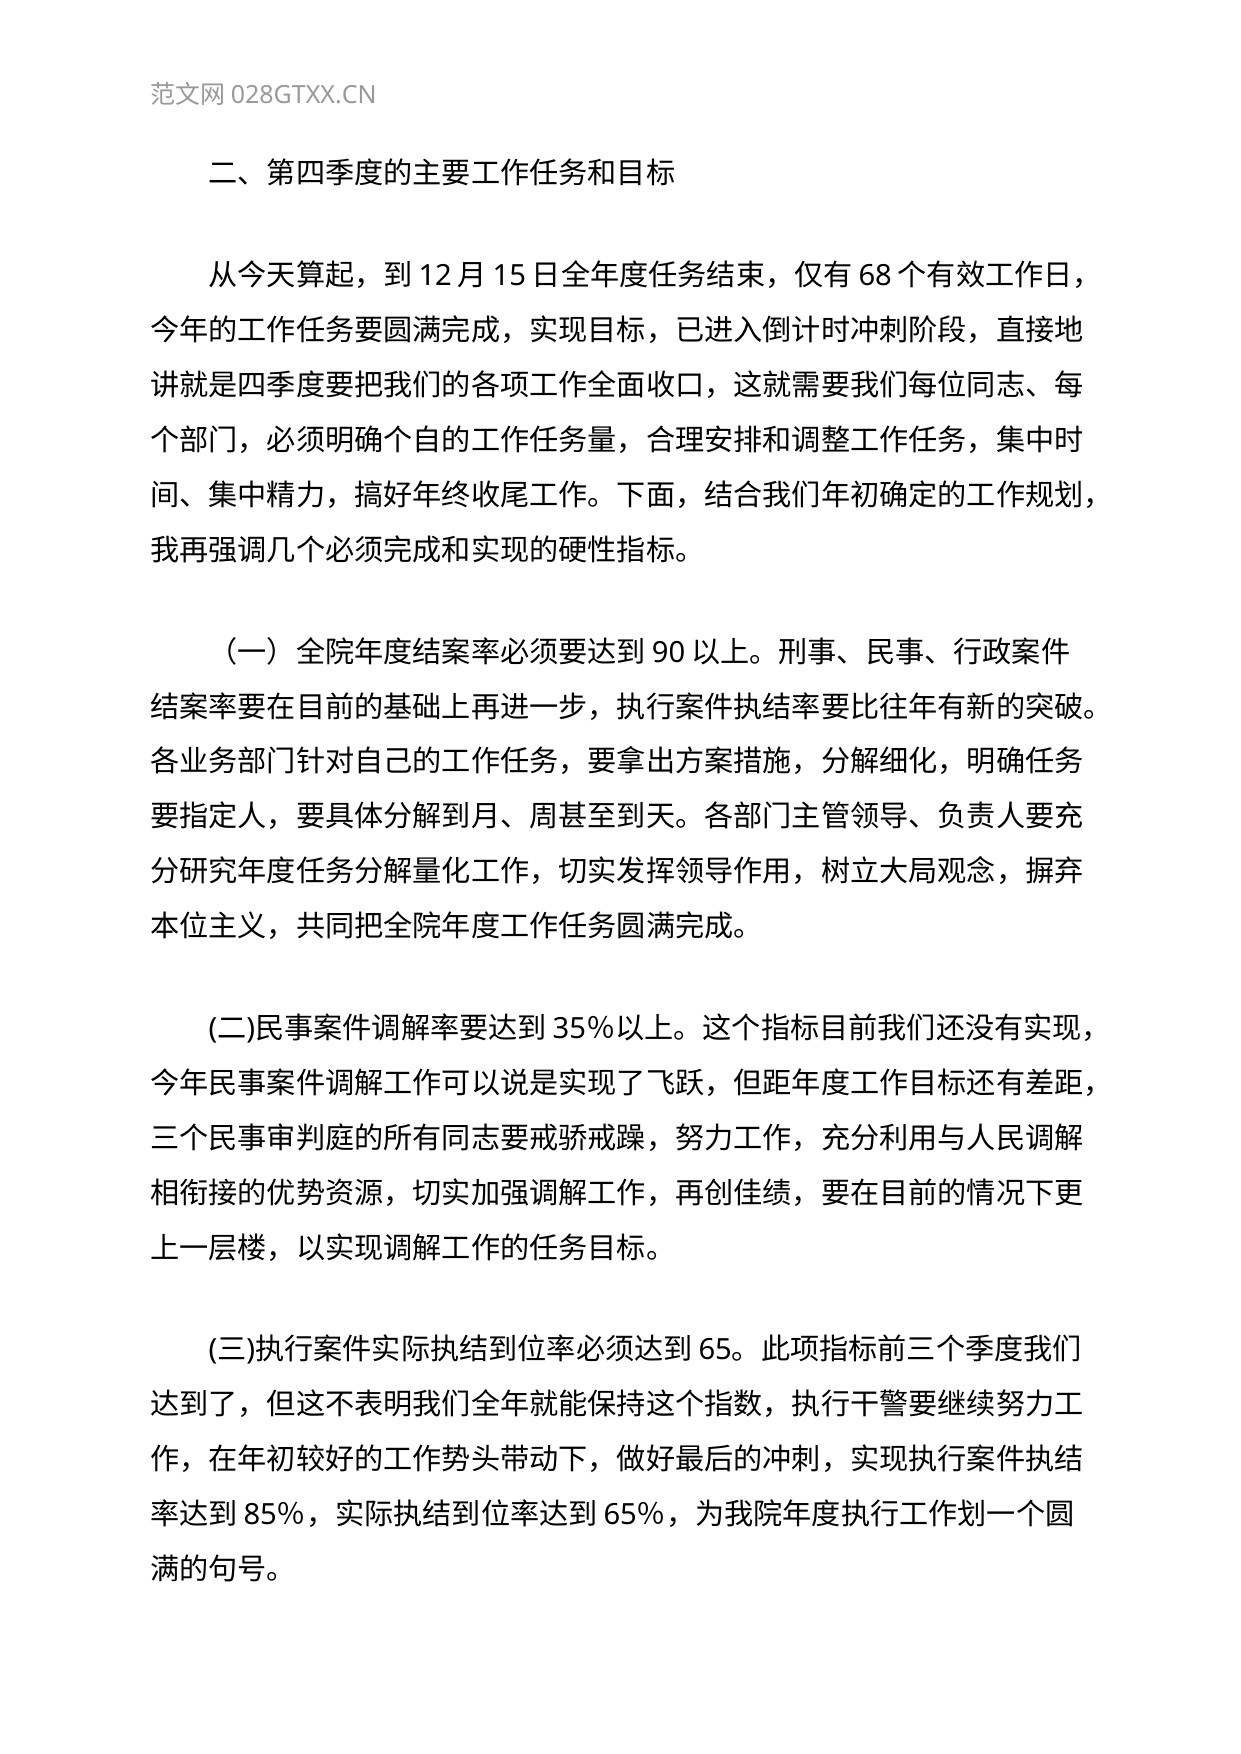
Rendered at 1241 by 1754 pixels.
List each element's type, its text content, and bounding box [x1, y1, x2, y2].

text 二、第四季度的主要工作任务和目标 [150, 150, 1090, 192]
text 从今天算起，到12月15日全年度任务结束，仅有68个有效工作日，今年的工作任务要圆满完成，实现目标，已进入倒计时冲刺阶段，直接地讲就是四季度要把我们的各项工作全面收口，这就需要我们每位同志、每个部门，必须明确个自的工作任务量，合理安排和调整工作任务，集中时间、集中精力，搞好年终收尾工作。下面，结合我们年初确定的工作规划，我再强调几个必须完成和实现的硬性指标。 [150, 252, 1090, 569]
text （一）全院年度结案率必须要达到90以上。刑事、民事、行政案件结案率要在目前的基础上再进一步，执行案件执结率要比往年有新的突破。各业务部门针对自己的工作任务，要拿出方案措施，分解细化，明确任务要指定人，要具体分解到月、周甚至到天。各部门主管领导、负责人要充分研究年度任务分解量化工作，切实发挥领导作用，树立大局观念，摒弃本位主义，共同把全院年度工作任务圆满完成。 [150, 628, 1090, 945]
text (三)执行案件实际执结到位率必须达到65。此项指标前三个季度我们达到了，但这不表明我们全年就能保持这个指数，执行干警要继续努力工作，在年初较好的工作势头带动下，做好最后的冲刺，实现执行案件执结率达到85％，实际执结到位率达到65％，为我院年度执行工作划一个圆满的句号。 [150, 1326, 1090, 1588]
text (二)民事案件调解率要达到35％以上。这个指标目前我们还没有实现，今年民事案件调解工作可以说是实现了飞跃，但距年度工作目标还有差距，三个民事审判庭的所有同志要戒骄戒躁，努力工作，充分利用与人民调解相衔接的优势资源，切实加强调解工作，再创佳绩，要在目前的情况下更上一层楼，以实现调解工作的任务目标。 [150, 1004, 1090, 1266]
